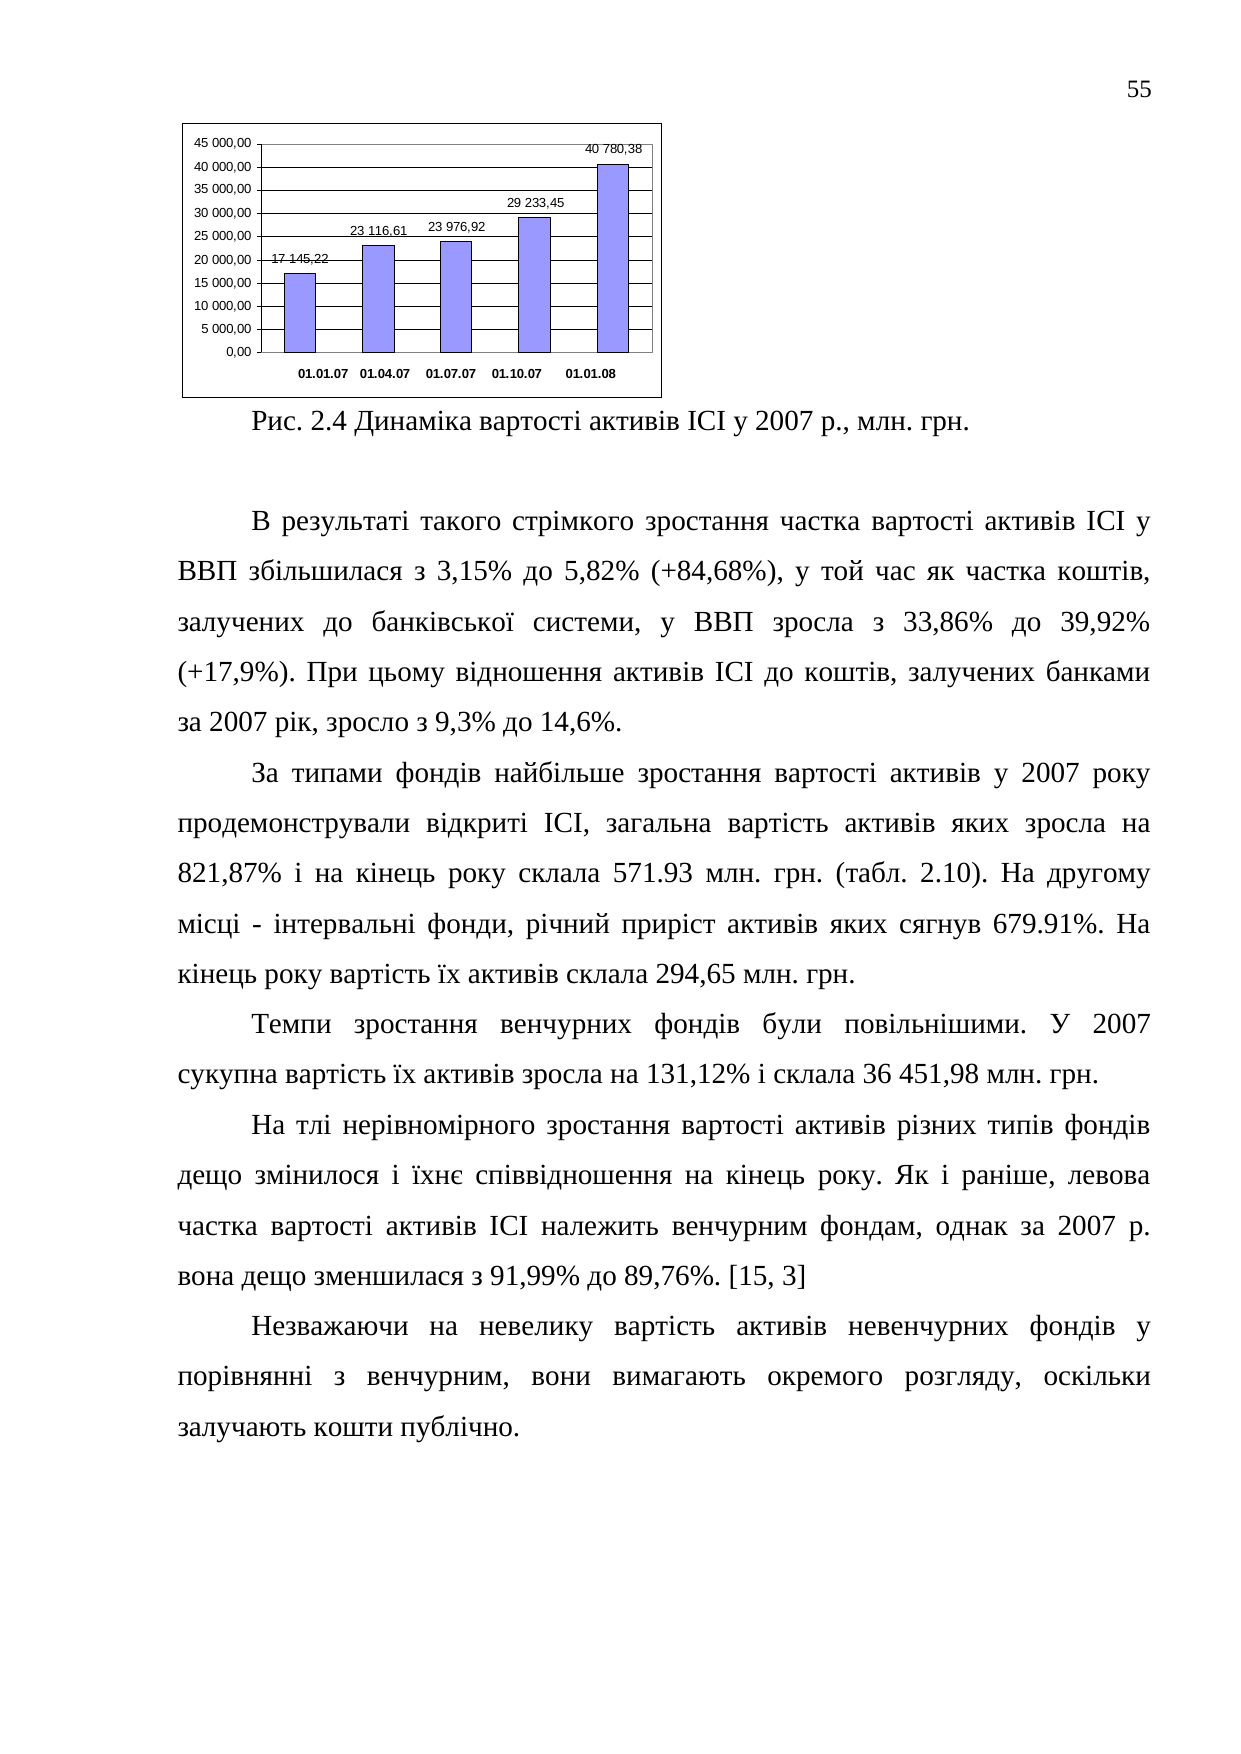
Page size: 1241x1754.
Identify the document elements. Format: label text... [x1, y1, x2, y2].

text За типами фондів найбільше зростання вартості активів у 2007 року продемонстрували відкриті ІСІ, загальна вартість активів яких зросла на 821,87% і на кінець року склала 571.93 млн. грн. (табл. 2.10). На другому місці - інтервальні фонди, річний приріст активів яких сягнув 679.91%. На кінець року вартість їх активів склала 294,65 млн. грн. [177, 755, 1152, 989]
text В результаті такого стрімкого зростання частка вартості активів ІСІ у ВВП збільшилася з 3,15% до 5,82% (+84,68%), у той час як частка коштів, залучених до банківської системи, у ВВП зросла з 33,86% до 39,92% (+17,9%). При цьому відношення активів ІСІ до коштів, залучених банками за 2007 рік, зросло з 9,3% до 14,6%. [177, 503, 1152, 738]
text Темпи зростання венчурних фондів були повільнішими. У 2007 сукупна вартість їх активів зросла на 131,12% і склала 36 451,98 млн. грн. [177, 1006, 1152, 1090]
text На тлі нерівномірного зростання вартості активів різних типів фондів дещо змінилося і їхнє співвідношення на кінець року. Як і раніше, левова частка вартості активів ІСІ належить венчурним фондам, однак за 2007 р. вона дещо зменшилася з 91,99% до 89,76%. [15, 3] [177, 1107, 1152, 1291]
text Незважаючи на невелику вартість активів невенчурних фондів у порівнянні з венчурним, вони вимагають окремого розгляду, оскільки залучають кошти публічно. [177, 1308, 1152, 1442]
text Рис. 2.4 Динаміка вартості активів ІСІ у 2007 р., млн. грн. [177, 403, 1152, 436]
